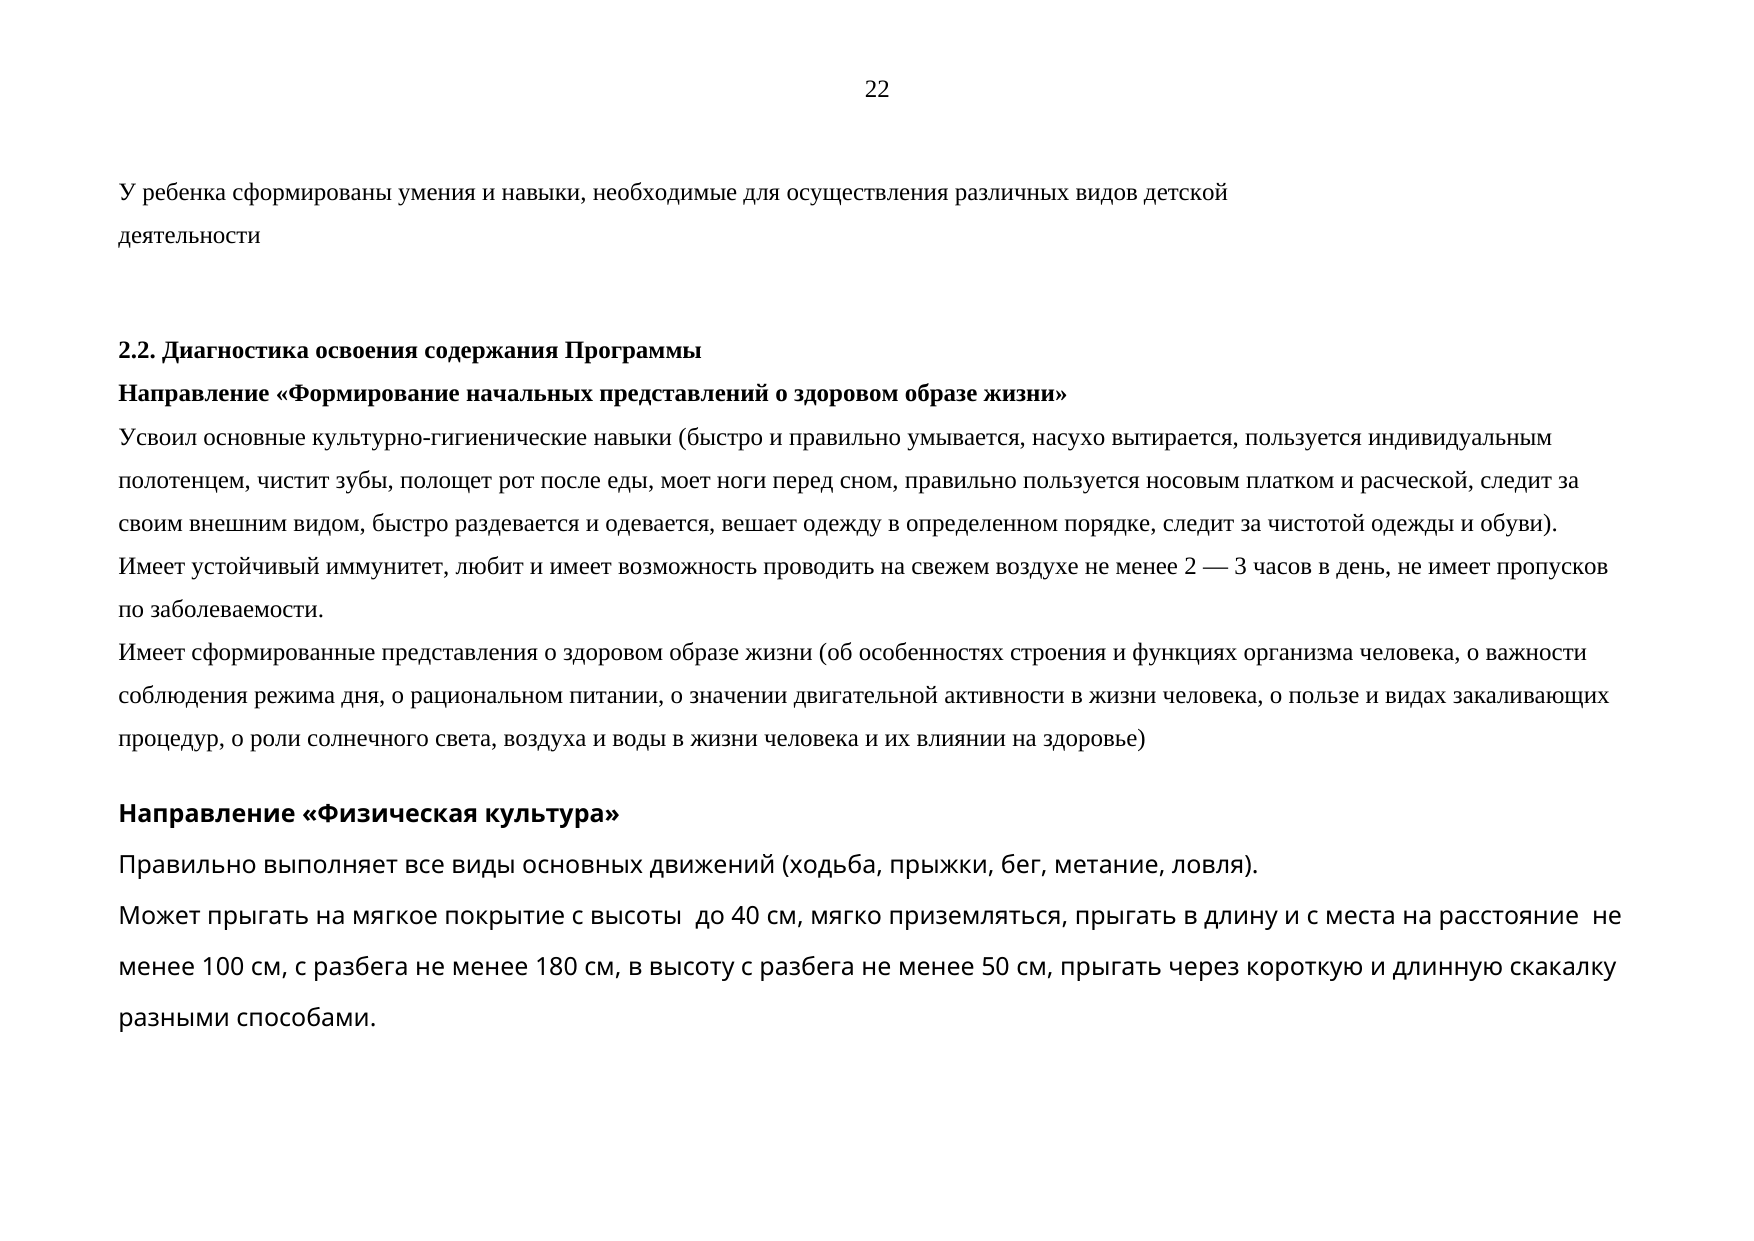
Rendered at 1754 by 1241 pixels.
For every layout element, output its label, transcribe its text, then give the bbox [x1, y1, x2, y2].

text Правильно выполняет все виды основных движений (ходьба, прыжки, бег, метание, ловля). [118, 846, 1631, 880]
text Имеет сформированные представления о здоровом образе жизни (об особенностях строения и функциях организма человека, о важности соблюдения режима дня, о рациональном питании, о значении двигательной активности в жизни человека, о пользе и видах закаливающих процедур, о роли солнечного света, воздуха и воды в жизни человека и их влиянии на здоровье) [118, 637, 1636, 752]
text Усвоил основные культурно-гигиенические навыки (быстро и правильно умывается, насухо вытирается, пользуется индивидуальным полотенцем, чистит зубы, полощет рот после еды, моет ноги перед сном, правильно пользуется носовым платком и расческой, следит за своим внешним видом, быстро раздевается и одевается, вешает одежду в определенном порядке, следит за чистотой одежды и обуви). [118, 422, 1636, 537]
text Направление «Формирование начальных представлений о здоровом образе жизни» [118, 378, 1631, 407]
text Имеет устойчивый иммунитет, любит и имеет возможность проводить на свежем воздухе не менее 2 — 3 часов в день, не имеет пропусков по заболеваемости. [118, 551, 1636, 623]
text 2.2. Диагностика освоения содержания Программы [118, 335, 1631, 364]
text Может прыгать на мягкое покрытие с высоты до 40 см, мягко приземляться, прыгать в длину и с места на расстояние не менее 100 см, с разбега не менее 180 см, в высоту с разбега не менее 50 см, прыгать через короткую и длинную скакалку разными способами. [118, 897, 1631, 1033]
text Направление «Физическая культура» [118, 795, 1631, 829]
text У ребенка сформированы умения и навыки, необходимые для осуществления различных видов детской деятельности [118, 177, 1636, 249]
